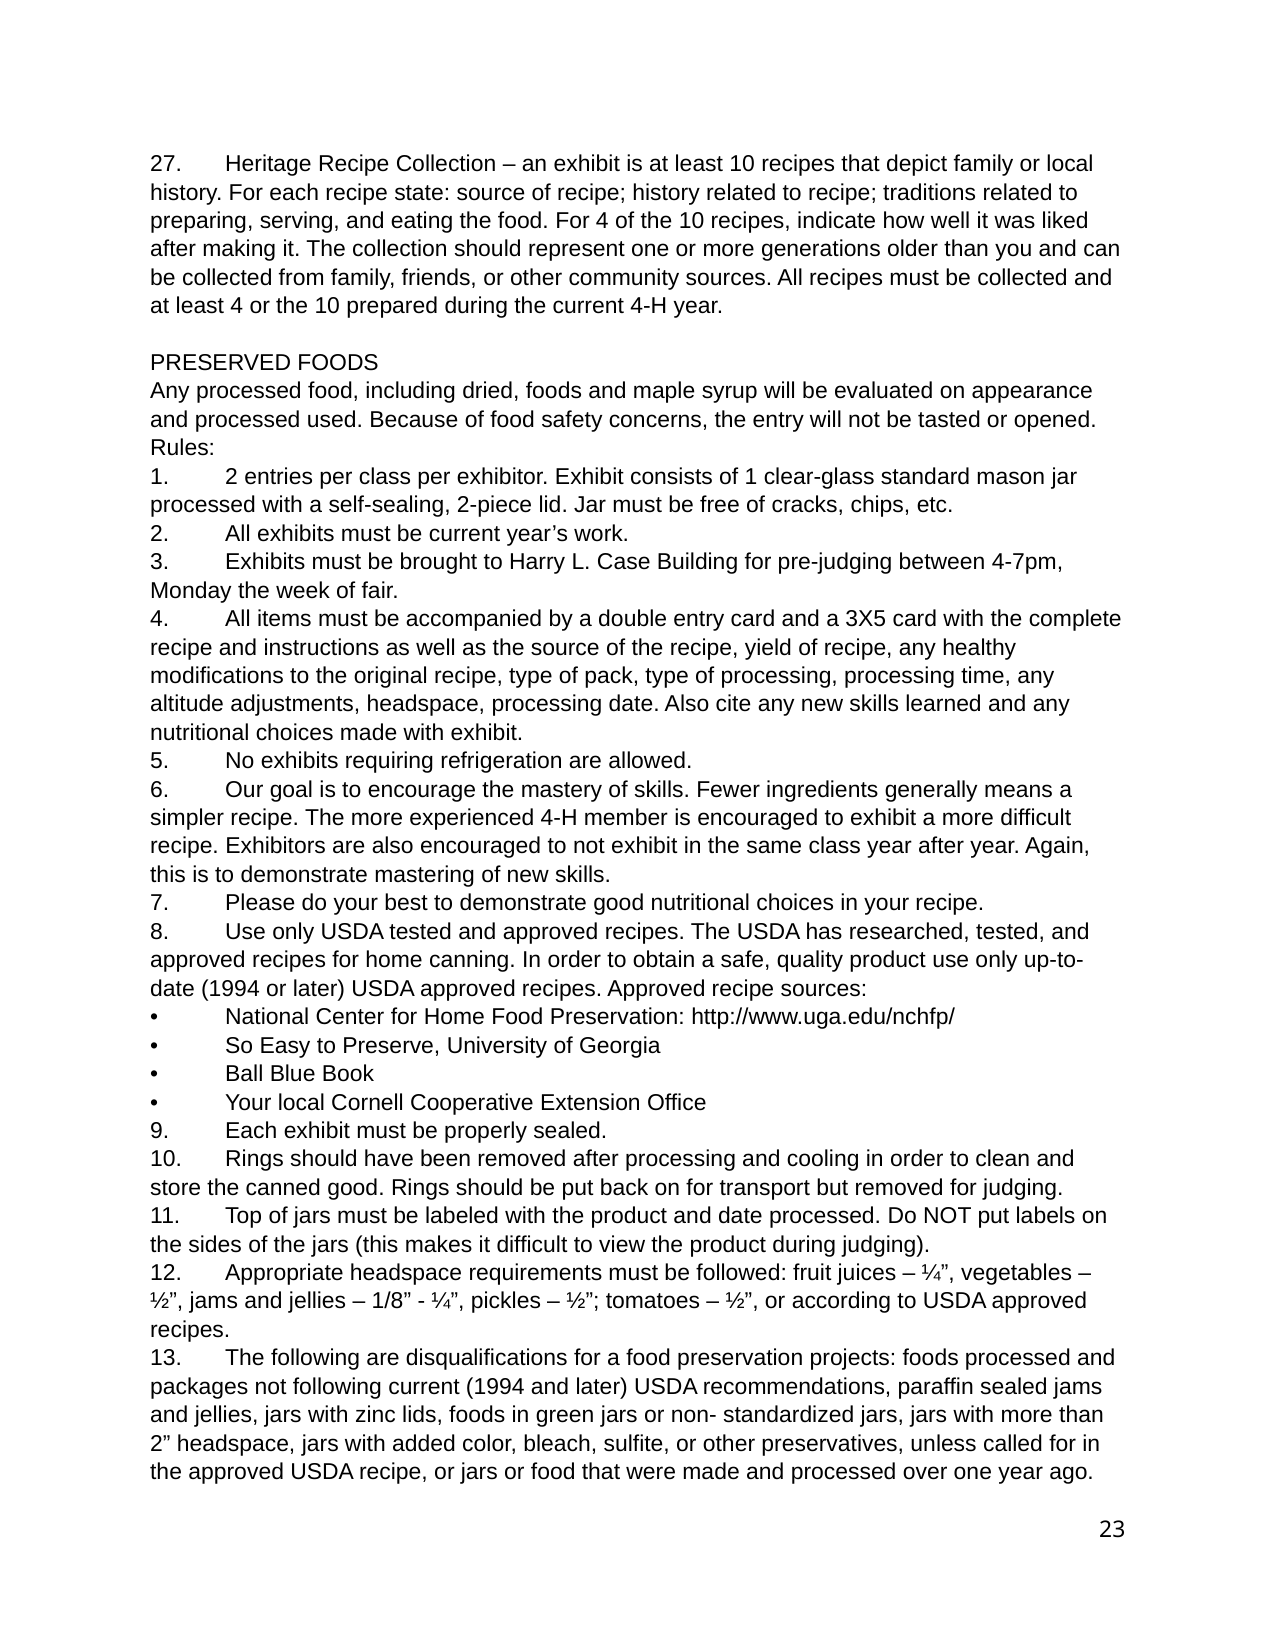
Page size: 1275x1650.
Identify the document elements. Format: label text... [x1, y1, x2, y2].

text Rules: [150, 434, 1125, 461]
text • Ball Blue Book [150, 1060, 1125, 1086]
text 9. Each exhibit must be properly sealed. [150, 1117, 1125, 1143]
text 1. 2 entries per class per exhibitor. Exhibit consists of 1 clear-glass standard mason jar processed with a self-sealing, 2-piece lid. Jar must be free of cracks, chips, etc. [150, 463, 1125, 518]
text 6. Our goal is to encourage the mastery of skills. Fewer ingredients generally means a simpler recipe. The more experienced 4-H member is encouraged to exhibit a more difficult recipe. Exhibitors are also encouraged to not exhibit in the same class year after year. Again, this is to demonstrate mastering of new skills. [150, 776, 1125, 887]
text 27. Heritage Recipe Collection – an exhibit is at least 10 recipes that depict family or local history. For each recipe state: source of recipe; history related to recipe; traditions related to preparing, serving, and eating the food. For 4 of the 10 recipes, indicate how well it was liked after making it. The collection should represent one or more generations older than you and can be collected from family, friends, or other community sources. All recipes must be collected and at least 4 or the 10 prepared during the current 4-H year. [150, 150, 1125, 318]
text • So Easy to Preserve, University of Georgia [150, 1032, 1125, 1058]
text 8. Use only USDA tested and approved recipes. The USDA has researched, tested, and approved recipes for home canning. In order to obtain a safe, quality product use only up-to-date (1994 or later) USDA approved recipes. Approved recipe sources: [150, 918, 1125, 1001]
text 13. The following are disqualifications for a food preservation projects: foods processed and packages not following current (1994 and later) USDA recommendations, paraffin sealed jams and jellies, jars with zinc lids, foods in green jars or non- standardized jars, jars with more than 2” headspace, jars with added color, bleach, sulfite, or other preservatives, unless called for in the approved USDA recipe, or jars or food that were made and processed over one year ago. [150, 1344, 1125, 1484]
text • Your local Cornell Cooperative Extension Office [150, 1088, 1125, 1115]
text 12. Appropriate headspace requirements must be followed: fruit juices – ¼”, vegetables – ½”, jams and jellies – 1/8” - ¼”, pickles – ½”; tomatoes – ½”, or according to USDA approved recipes. [150, 1259, 1125, 1342]
text • National Center for Home Food Preservation: http://www.uga.edu/nchfp/ [150, 1003, 1125, 1029]
text 2. All exhibits must be current year’s work. [150, 520, 1125, 546]
text 7. Please do your best to demonstrate good nutritional choices in your recipe. [150, 889, 1125, 916]
text 5. No exhibits requiring refrigeration are allowed. [150, 747, 1125, 773]
text 11. Top of jars must be labeled with the product and date processed. Do NOT put labels on the sides of the jars (this makes it difficult to view the product during judging). [150, 1202, 1125, 1257]
text PRESERVED FOODS [150, 349, 1125, 375]
text 3. Exhibits must be brought to Harry L. Case Building for pre-judging between 4-7pm, Monday the week of fair. [150, 548, 1125, 603]
text 10. Rings should have been removed after processing and cooling in order to clean and store the canned good. Rings should be put back on for transport but removed for judging. [150, 1145, 1125, 1200]
text Any processed food, including dried, foods and maple syrup will be evaluated on appearance and processed used. Because of food safety concerns, the entry will not be tasted or opened. [150, 377, 1125, 432]
text 4. All items must be accompanied by a double entry card and a 3X5 card with the complete recipe and instructions as well as the source of the recipe, yield of recipe, any healthy modifications to the original recipe, type of pack, type of processing, processing time, any altitude adjustments, headspace, processing date. Also cite any new skills learned and any nutritional choices made with exhibit. [150, 605, 1125, 745]
